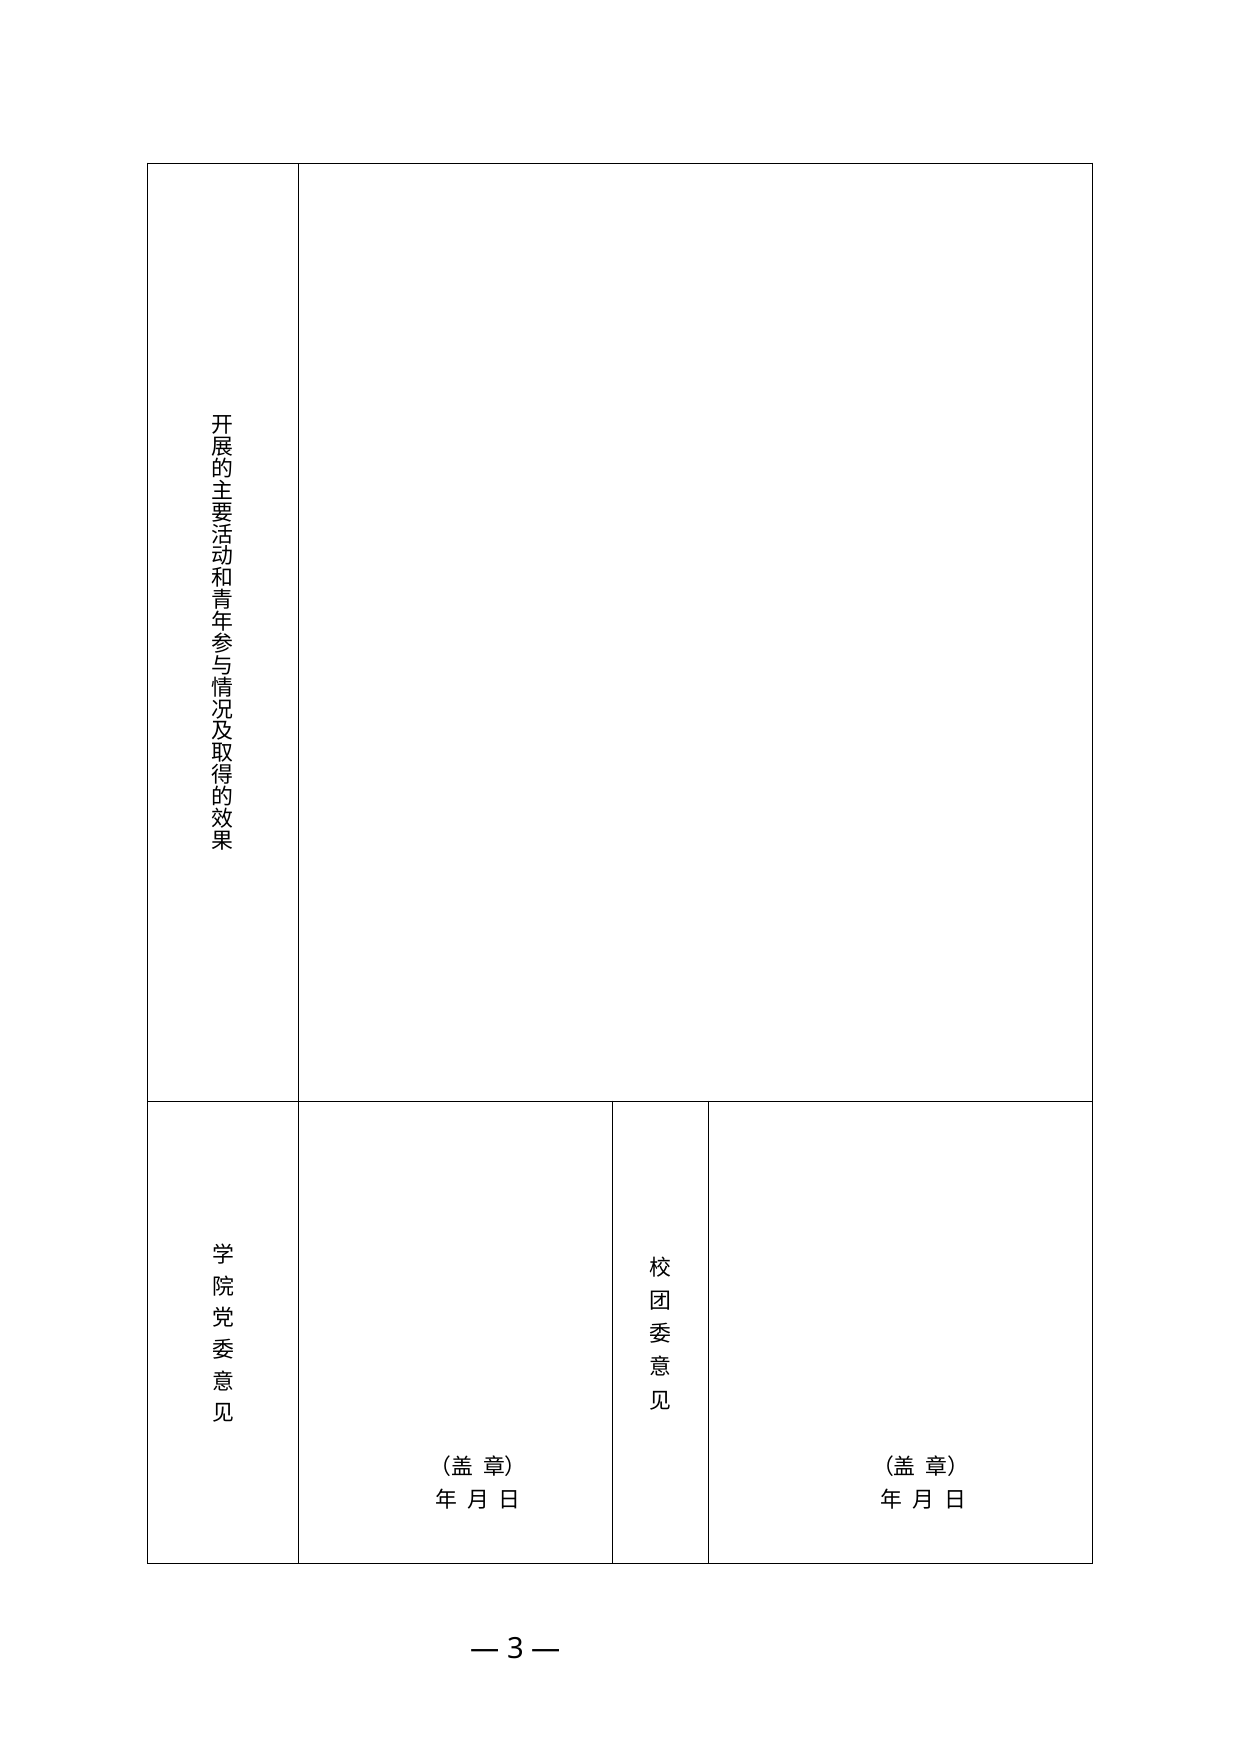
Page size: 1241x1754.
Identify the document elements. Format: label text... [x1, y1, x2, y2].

table_cell 开展的主要活动和青年参与情况及取得的效果 [148, 164, 298, 1101]
table_cell （盖 章） 年 月 日 [299, 1102, 612, 1562]
table_cell 学 院 党 委 意 见 [148, 1102, 298, 1562]
table_cell [299, 164, 1092, 1101]
table_cell 校 团 委 意 见 [613, 1102, 708, 1562]
table_cell （盖 章） 年 月 日 [709, 1102, 1092, 1562]
